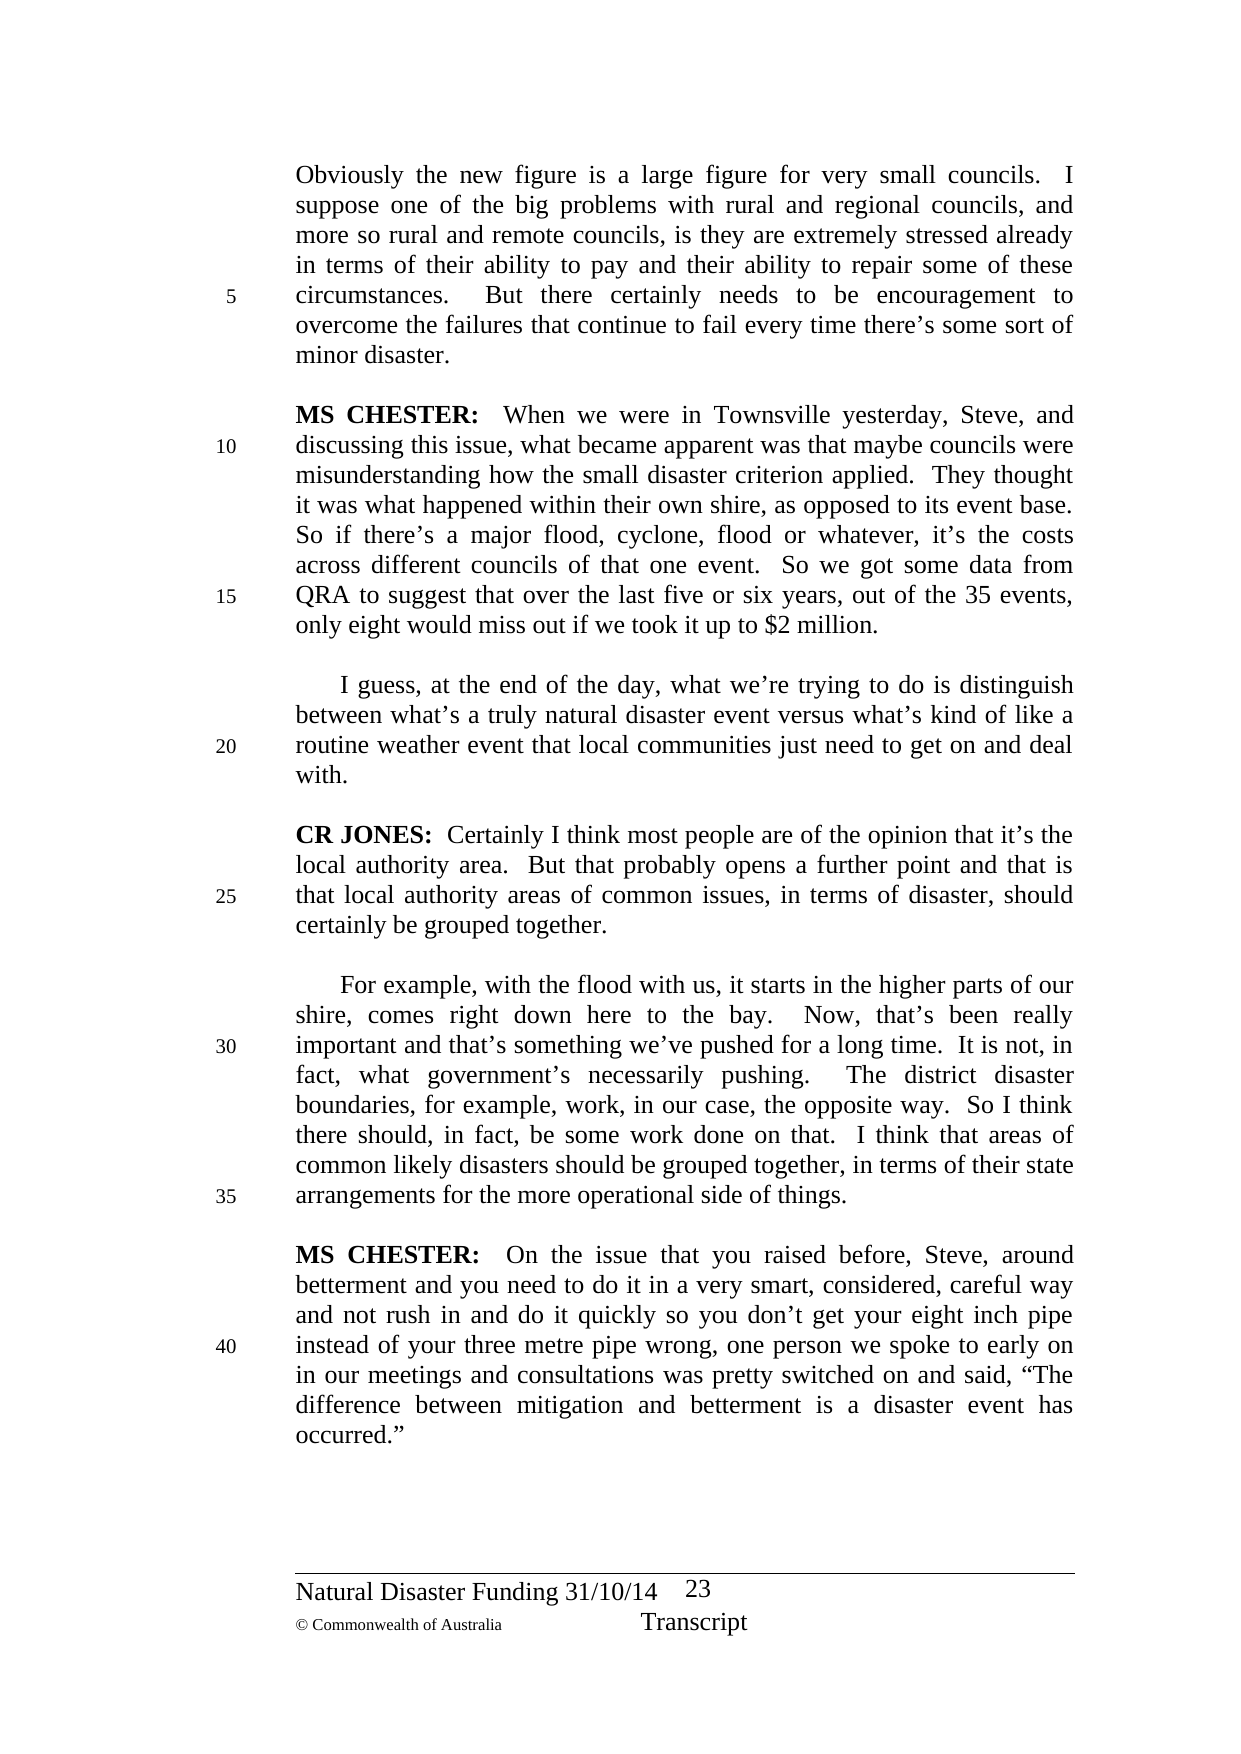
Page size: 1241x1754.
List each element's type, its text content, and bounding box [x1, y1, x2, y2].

text MS CHESTER: When we were in Townsville yesterday, Steve, and discussing this issue, what became apparent was that maybe councils were misunderstanding how the small disaster criterion applied. They thought it was what happened within their own shire, as opposed to its event base. So if there’s a major flood, cyclone, flood or whatever, it’s the costs across different councils of that one event. So we got some data from QRA to suggest that over the last five or six years, out of the 35 events, only eight would miss out if we took it up to $2 million. [295, 399, 1075, 639]
text MS CHESTER: On the issue that you raised before, Steve, around betterment and you need to do it in a very smart, considered, careful way and not rush in and do it quickly so you don’t get your eight inch pipe instead of your three metre pipe wrong, one person we spoke to early on in our meetings and consultations was pretty switched on and said, “The difference between mitigation and betterment is a disaster event has occurred.” [295, 1239, 1075, 1449]
text For example, with the flood with us, it starts in the higher parts of our shire, comes right down here to the bay. Now, that’s been really important and that’s something we’ve pushed for a long time. It is not, in fact, what government’s necessarily pushing. The district disaster boundaries, for example, work, in our case, the opposite way. So I think there should, in fact, be some work done on that. I think that areas of common likely disasters should be grouped together, in terms of their state arrangements for the more operational side of things. [295, 969, 1075, 1209]
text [295, 159, 1075, 369]
text CR JONES: Certainly I think most people are of the opinion that it’s the local authority area. But that probably opens a further point and that is that local authority areas of common issues, in terms of disaster, should certainly be grouped together. [295, 819, 1075, 939]
text I guess, at the end of the day, what we’re trying to do is distinguish between what’s a truly natural disaster event versus what’s kind of like a routine weather event that local communities just need to get on and deal with. [295, 669, 1075, 789]
